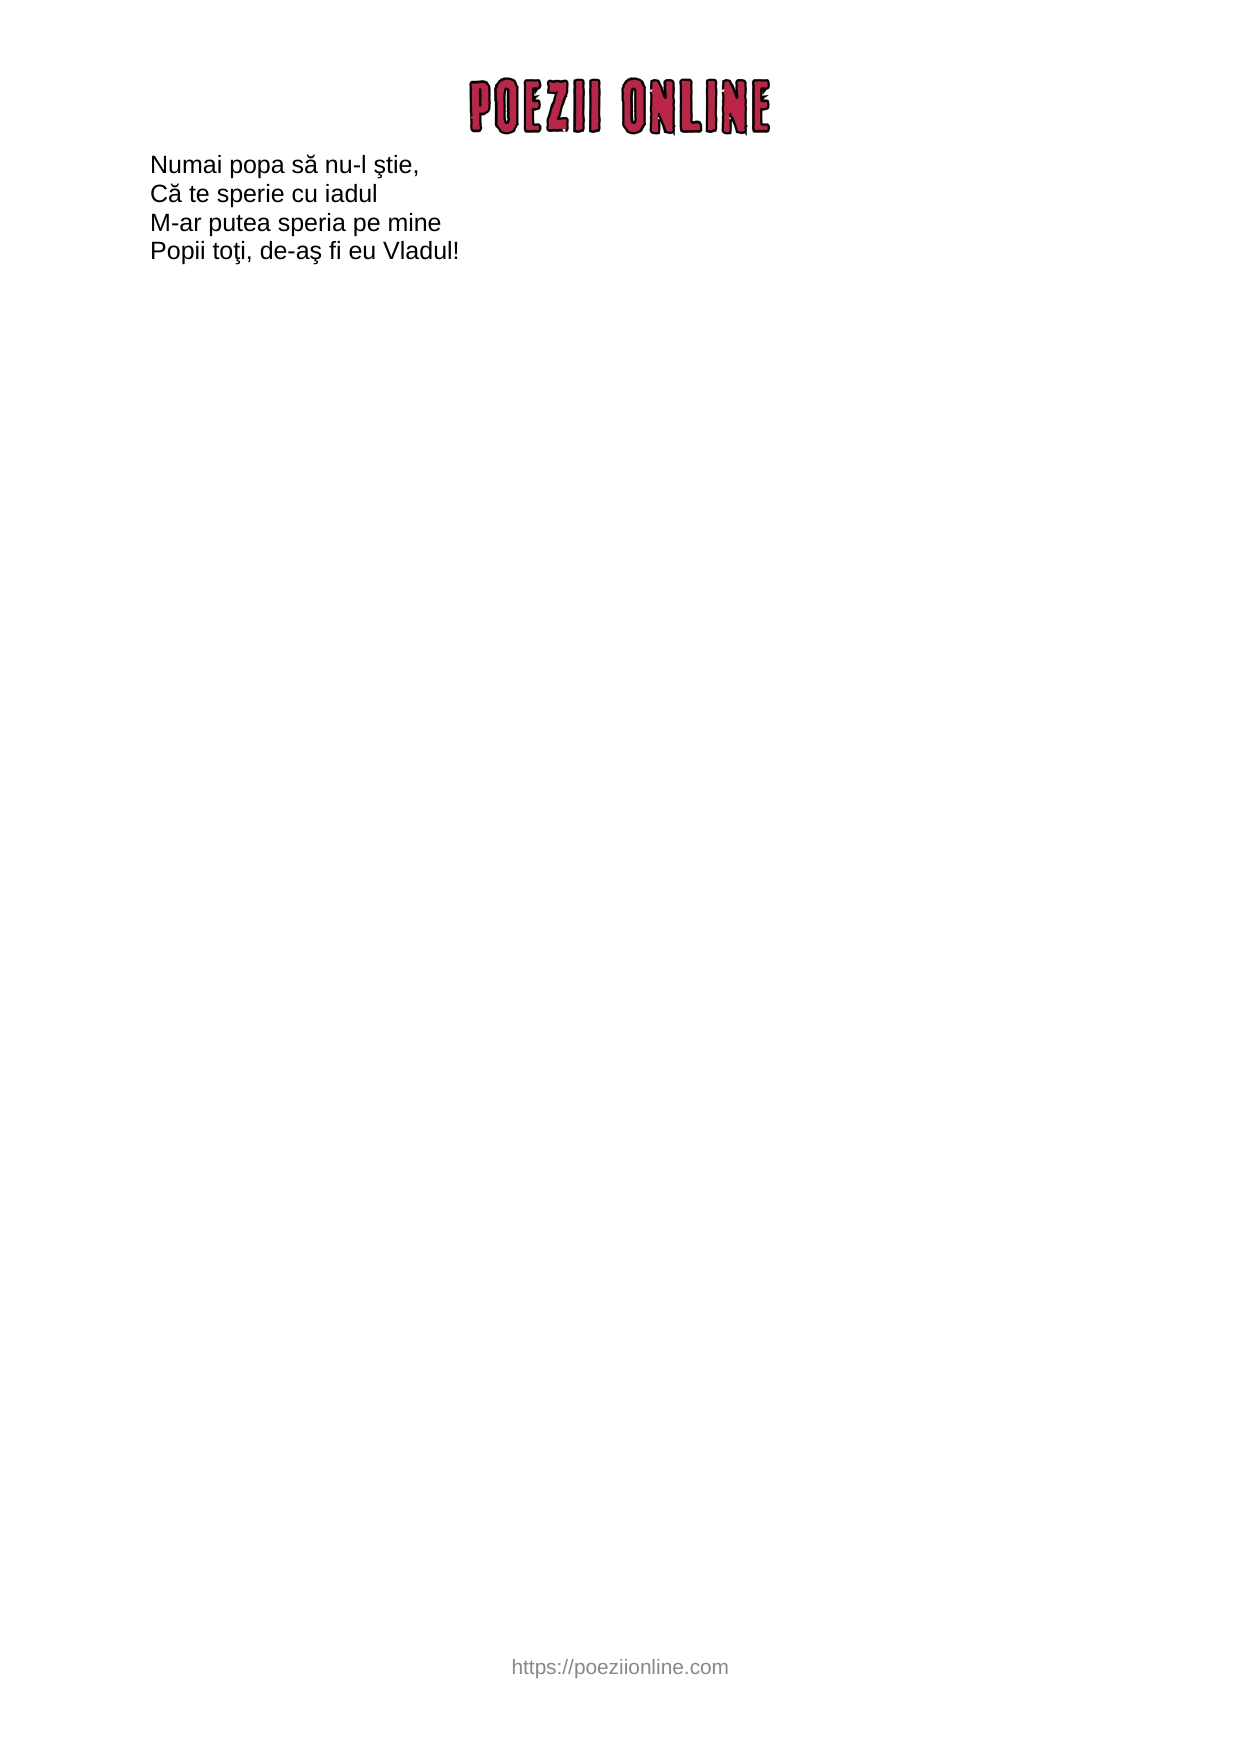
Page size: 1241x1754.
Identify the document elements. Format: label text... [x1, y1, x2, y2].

text Numai popa să nu-l ştie, [150, 150, 1090, 179]
picture [463, 74, 777, 138]
text M-ar putea speria pe mine [150, 207, 1090, 236]
text Popii toţi, de-aş fi eu Vladul! [150, 236, 1090, 265]
text Că te sperie cu iadul [150, 179, 1090, 207]
